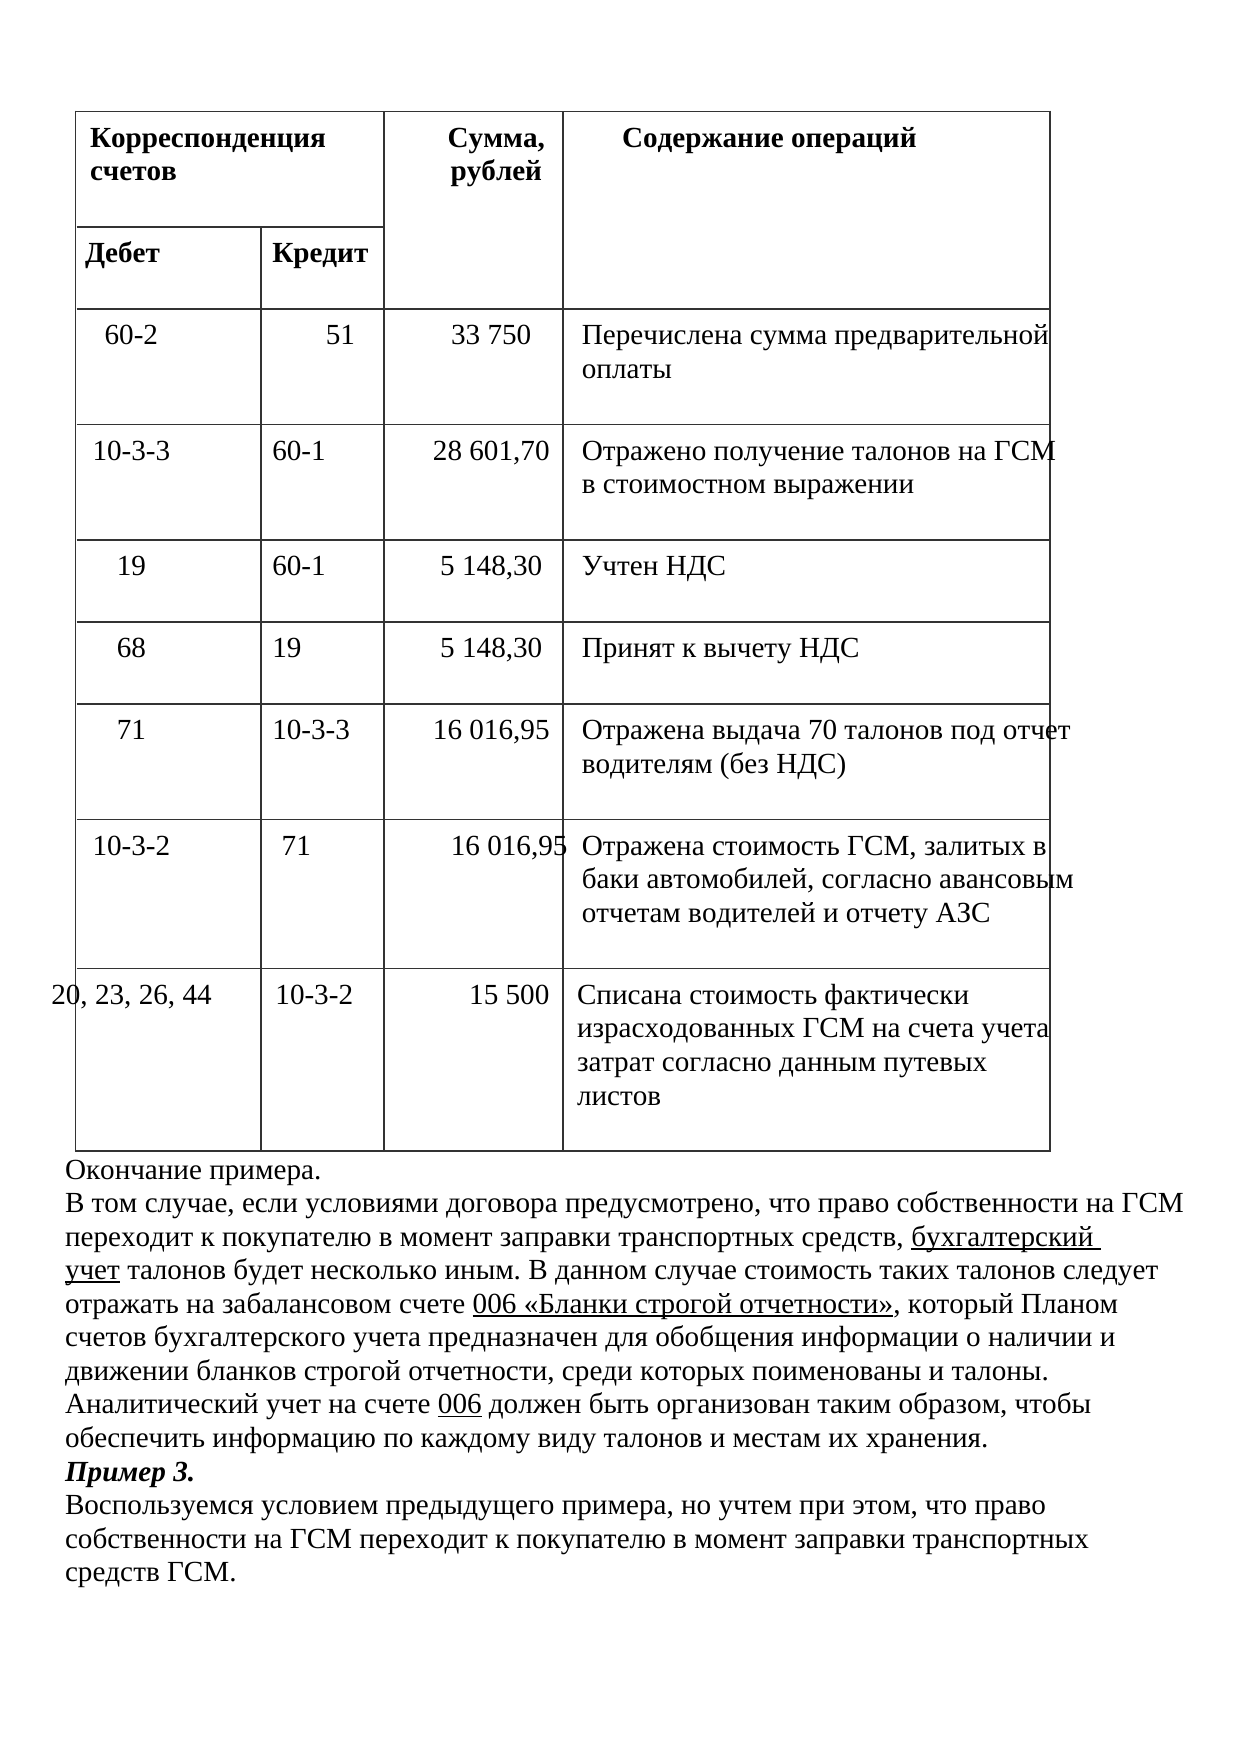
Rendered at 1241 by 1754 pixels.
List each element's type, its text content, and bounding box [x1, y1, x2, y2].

table_cell Кредит [262, 228, 383, 308]
table_cell Отражена выдача 70 талонов под отчет водителям (без НДС) [564, 705, 1049, 819]
table_cell 15 500 [385, 969, 562, 1150]
table_cell 10-3-3 [262, 705, 383, 819]
table_cell 10-3-2 [262, 969, 383, 1150]
table_cell Списана стоимость фактически израсходованных ГСМ на счета учета затрат согласно данным путевых листов [564, 969, 1049, 1150]
table_cell 16 016,95 [385, 820, 562, 968]
table_header Корреспонденция счетов [76, 112, 383, 226]
text Окончание примера. [65, 1152, 1190, 1185]
text В том случае, если условиями договора предусмотрено, что право собственности на ГСМ переходит к покупателю в момент заправки транспортных средств, бухгалтерский учет талонов будет несколько иным. В данном случае стоимость таких талонов следует отражать на забалансовом счете 006 «Бланки строгой отчетности», который Планом счетов бухгалтерского учета предназначен для обобщения информации о наличии и движении бланков строгой отчетности, среди которых поименованы и талоны. Аналитический учет на счете 006 должен быть организован таким образом, чтобы обеспечить информацию по каждому виду талонов и местам их хранения. [65, 1185, 1190, 1454]
table_cell 51 [262, 310, 383, 424]
table_cell 5 148,30 [385, 541, 562, 621]
table_header Сумма, рублей [385, 112, 562, 308]
table_cell Принят к вычету НДС [564, 623, 1049, 703]
table_cell Учтен НДС [564, 541, 1049, 621]
table_cell 60-1 [262, 425, 383, 539]
table_cell Отражено получение талонов на ГСМ в стоимостном выражении [564, 425, 1049, 539]
table_cell 68 [76, 622, 260, 703]
text Воспользуемся условием предыдущего примера, но учтем при этом, что право собственности на ГСМ переходит к покупателю в момент заправки транспортных средств ГСМ. [65, 1487, 1190, 1588]
table_cell Отражена стоимость ГСМ, залитых в баки автомобилей, согласно авансовым отчетам водителей и отчету АЗС [564, 820, 1049, 968]
table_cell 16 016,95 [385, 705, 562, 819]
table_cell 33 750 [385, 310, 562, 424]
table_cell 20, 23, 26, 44 [76, 969, 260, 1150]
table_cell 71 [262, 820, 383, 968]
table_cell 60-2 [76, 309, 260, 424]
table_cell Перечислена сумма предварительной оплаты [564, 310, 1049, 424]
table_cell 71 [76, 704, 260, 819]
table_cell Дебет [76, 227, 260, 308]
table_cell 10-3-3 [76, 425, 260, 539]
table_cell 10-3-2 [76, 820, 260, 968]
table_cell 60-1 [262, 541, 383, 621]
table_cell 19 [76, 540, 260, 621]
table_cell 19 [262, 623, 383, 703]
table_cell 28 601,70 [385, 425, 562, 539]
table_cell 5 148,30 [385, 623, 562, 703]
text Пример 3. [65, 1454, 1190, 1487]
table_header Содержание операций [564, 112, 1049, 308]
